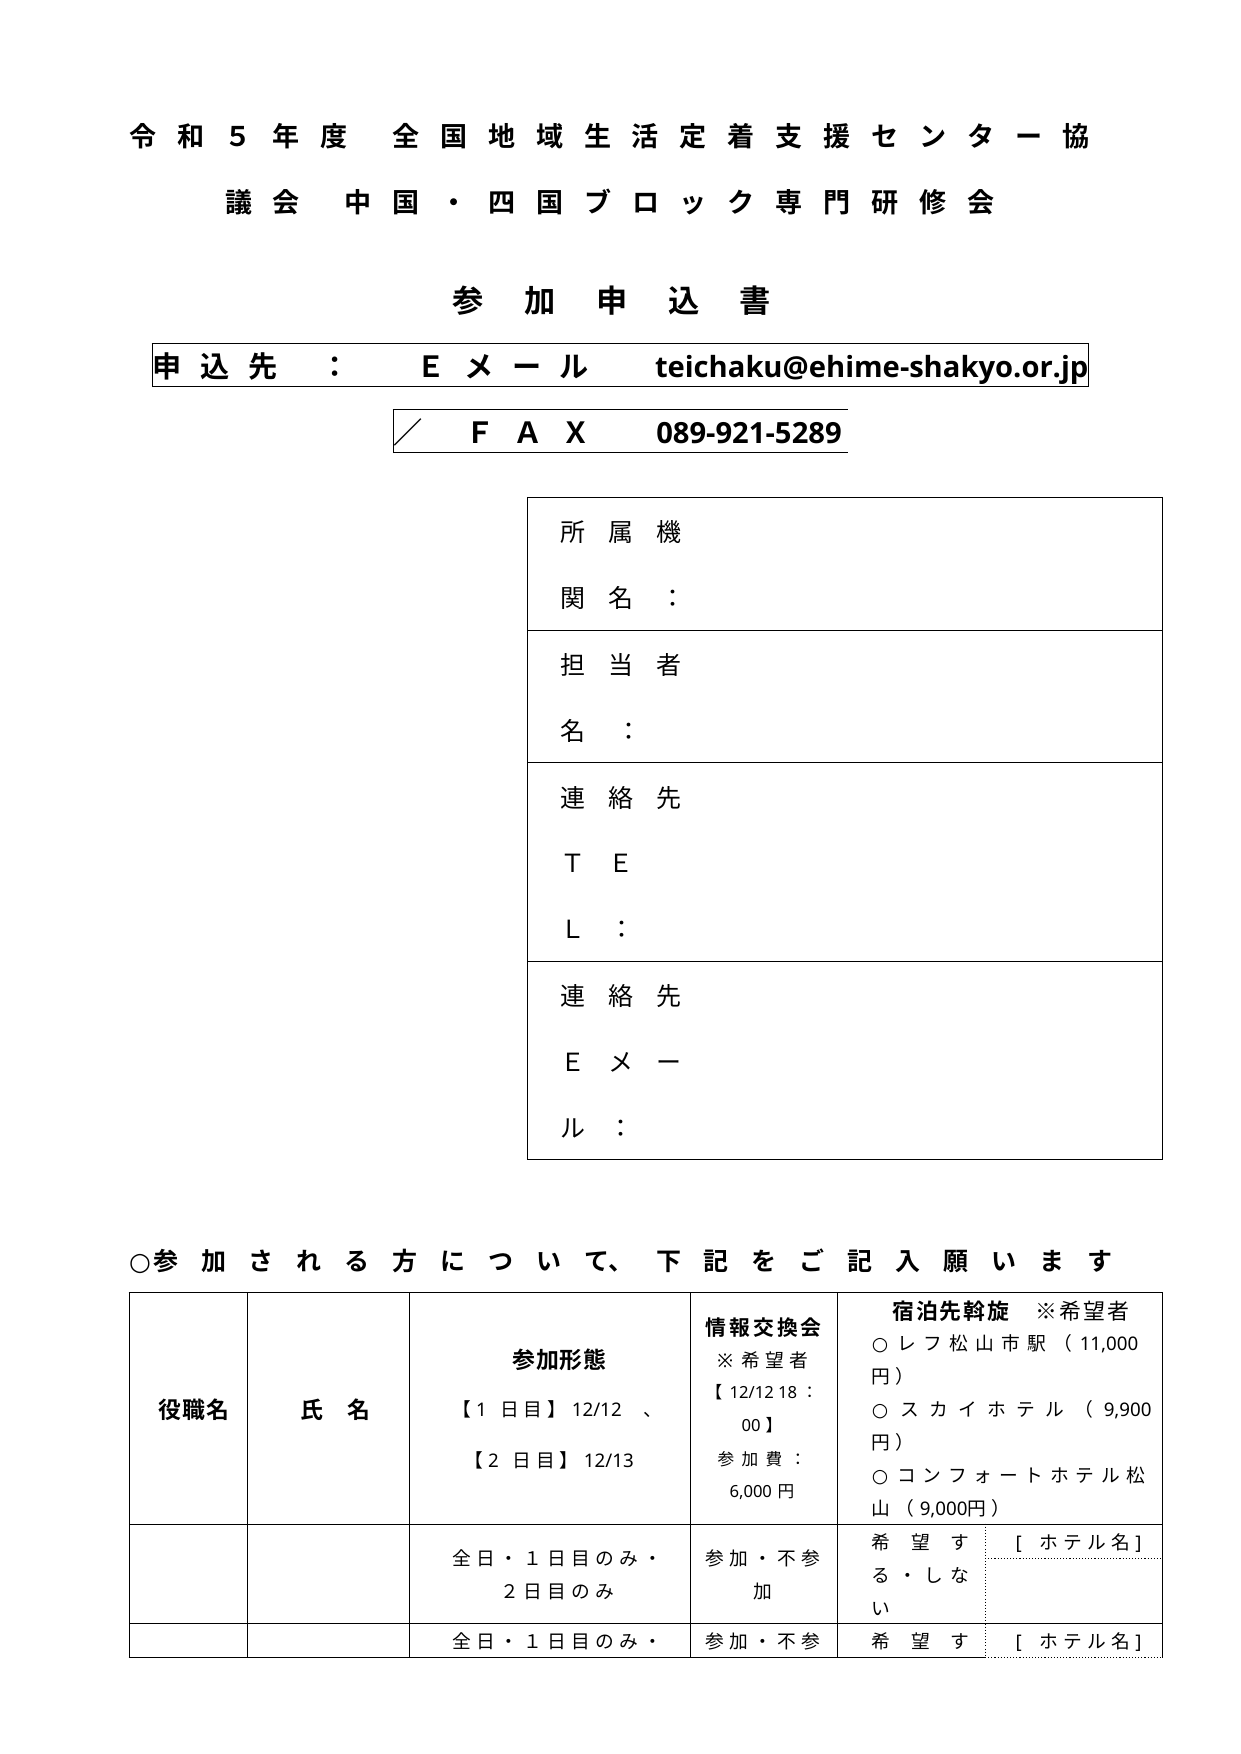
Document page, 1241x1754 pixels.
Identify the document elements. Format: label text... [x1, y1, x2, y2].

table_header 氏 名 [248, 1293, 409, 1523]
table_cell [749, 631, 1162, 762]
text 申込先 ： Ｅメール teichaku@ehime-shakyo.or.jp ／ ＦＡＸ 089-921-5289 [129, 332, 1111, 464]
table_cell 参加・不参加 [691, 1624, 837, 1657]
table_cell [ホテル名] [986, 1624, 1162, 1657]
table_header 情報交換会 ※希望者 【12/12 18：00】 参加費：6,000円 [691, 1293, 837, 1523]
table_cell 連絡先ＴＥＬ： [528, 763, 749, 961]
table_cell [248, 1525, 409, 1623]
table_cell [749, 763, 1162, 961]
table_header 所属機関名： [528, 498, 749, 629]
table_cell [248, 1624, 409, 1657]
text ○参加される方について、下記をご記入願います。 [129, 1226, 1111, 1292]
table_cell 全日・１日目のみ・２日目のみ [410, 1624, 690, 1657]
table_cell [ホテル名] [986, 1525, 1162, 1557]
text 参 加 申 込 書 [129, 266, 1111, 332]
text 令和５年度 全国地域生活定着支援センター協議会 中国・四国ブロック専門研修会 [129, 102, 1111, 233]
table_cell 希望する・しない [838, 1525, 986, 1623]
table_cell [986, 1558, 1162, 1623]
table_cell 希望する・しない [838, 1624, 986, 1657]
table_header 宿泊先斡旋 ※希望者 ○レフ松山市駅（11,000円） ○スカイホテル（9,900円） ○コンフォートホテル松山（9,000円） [838, 1293, 1162, 1523]
table_cell 担当者名： [528, 631, 749, 762]
table_cell [749, 962, 1162, 1159]
table_cell 連絡先Ｅメール： [528, 962, 749, 1159]
table_header 参加形態 【1日目】12/12、【2日目】12/13 [410, 1293, 690, 1523]
table_cell [130, 1525, 247, 1623]
table_cell 全日・１日目のみ・２日目のみ [410, 1525, 690, 1623]
table_header 役職名 [130, 1293, 247, 1523]
table_header [749, 498, 1162, 629]
table_cell [130, 1624, 247, 1657]
table_cell 参加・不参加 [691, 1525, 837, 1623]
